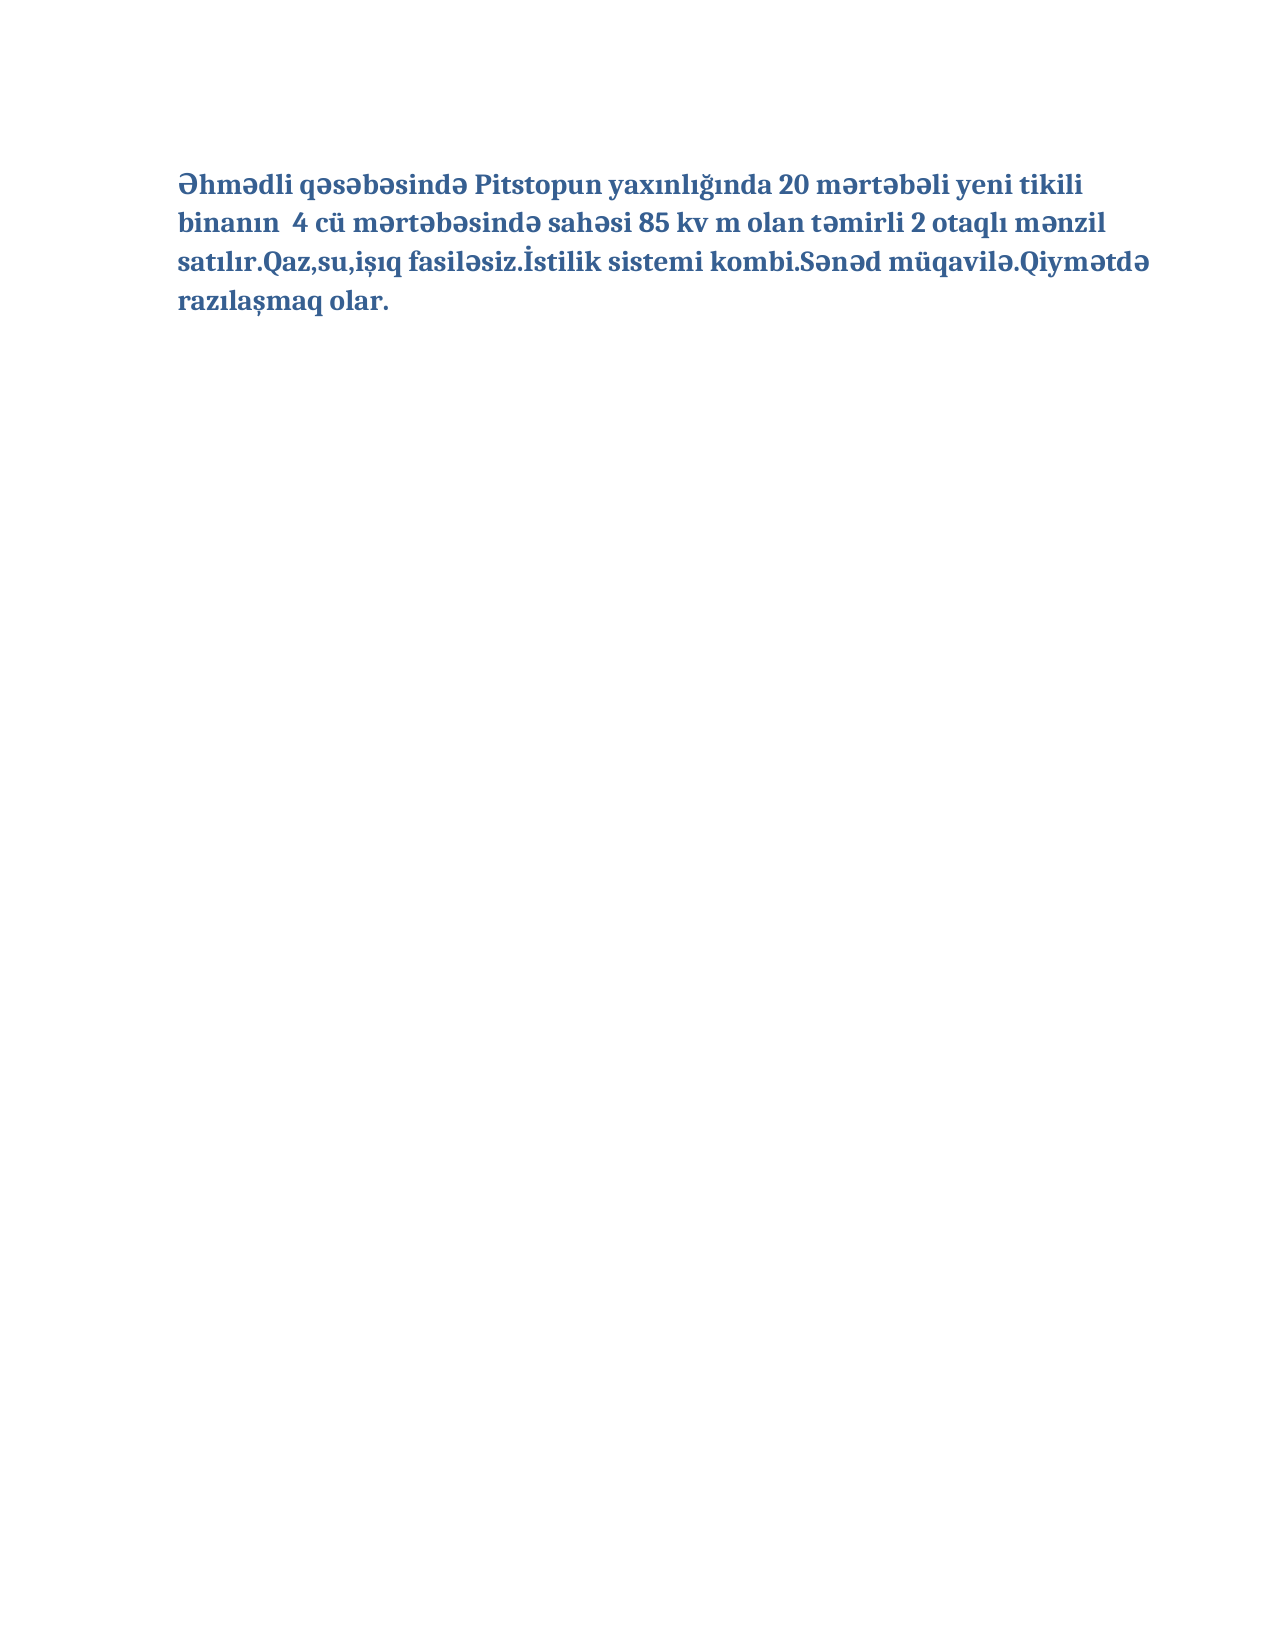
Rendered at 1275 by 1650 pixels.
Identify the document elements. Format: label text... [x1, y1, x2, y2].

subtitle Əhmədli qəsəbəsində Pitstopun yaxınlığında 20 mərtəbəli yeni tikili binanın 4 cü mərtəbəsində sahəsi 85 kv m olan təmirli 2 otaqlı mənzil satılır.Qaz,su,işıq fasiləsiz.İstilik sistemi kombi.Sənəd müqavilə.Qiymətdə razılaşmaq olar. [177, 168, 1186, 317]
